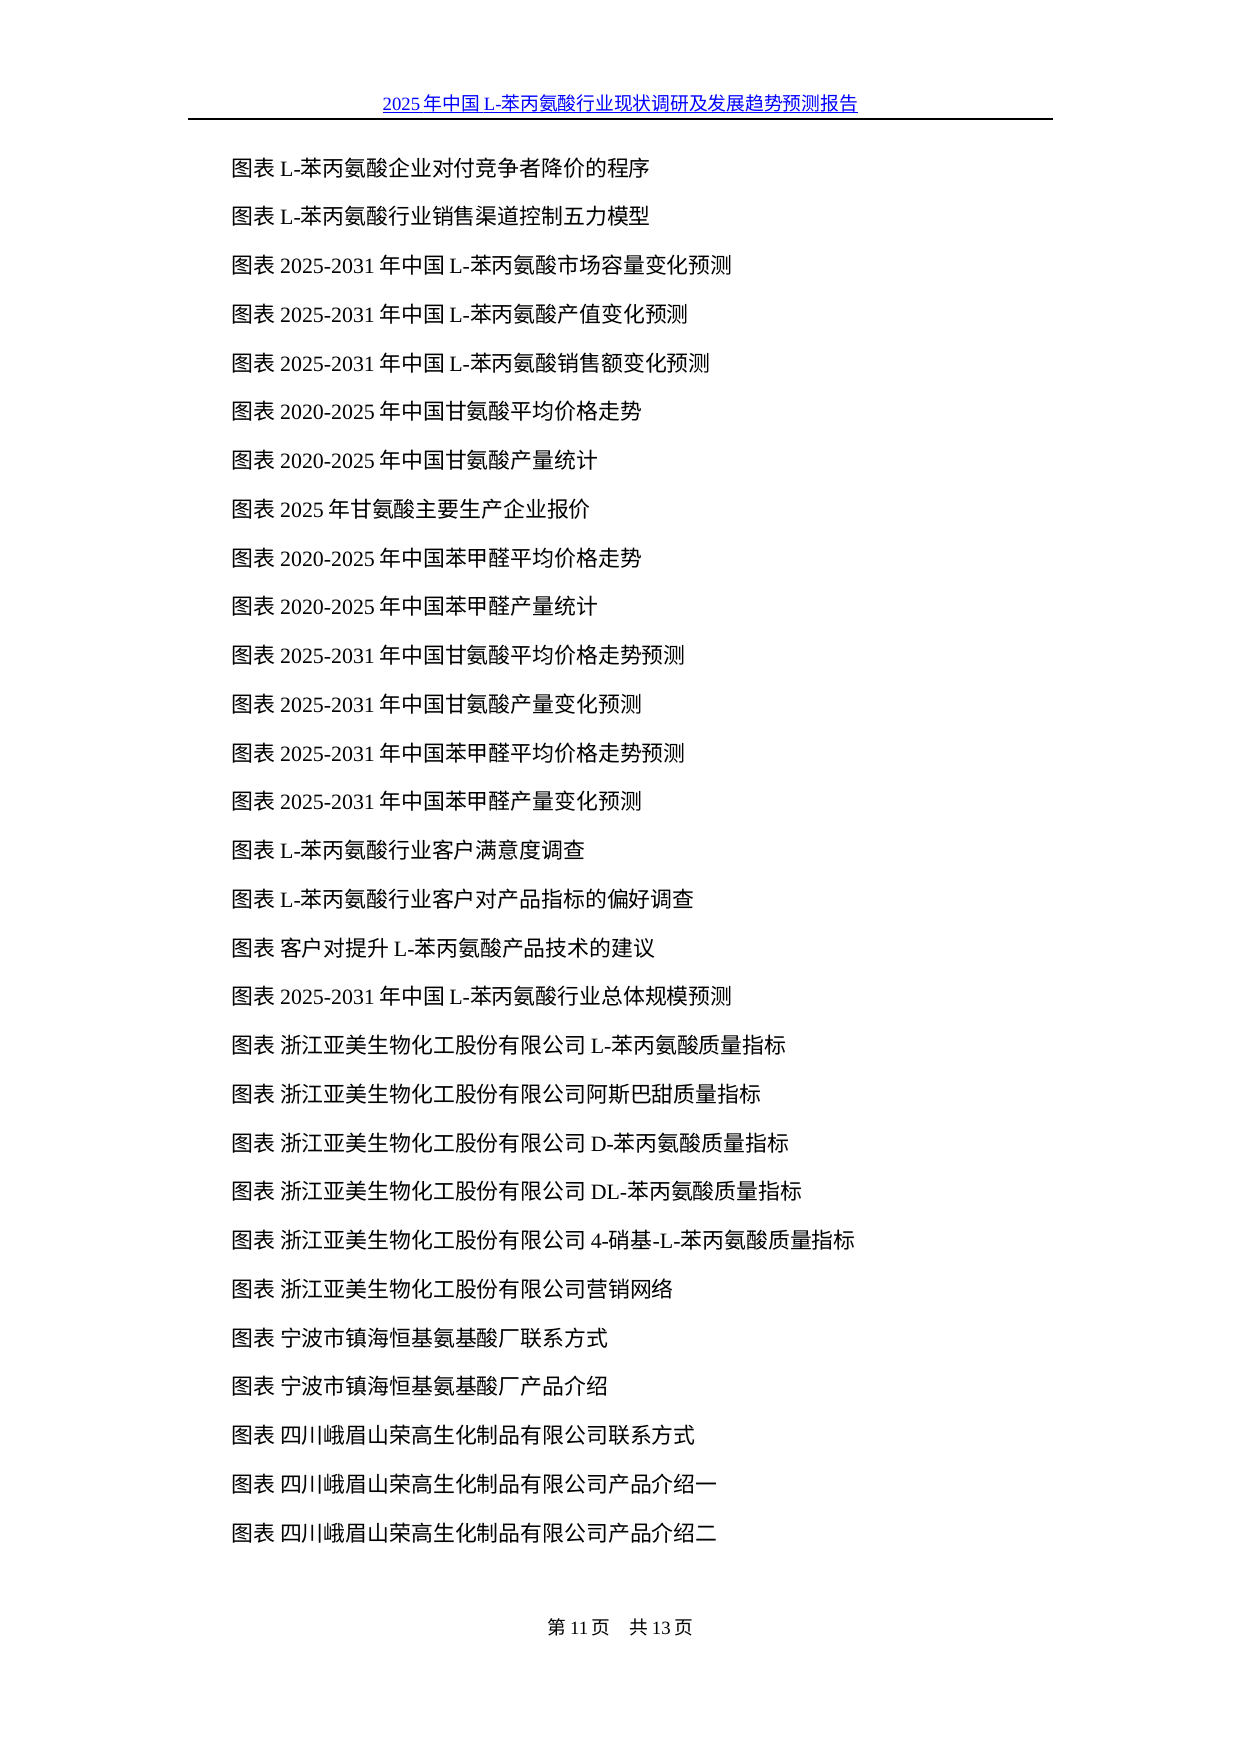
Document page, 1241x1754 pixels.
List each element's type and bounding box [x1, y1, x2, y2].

text [187, 150, 1053, 1548]
